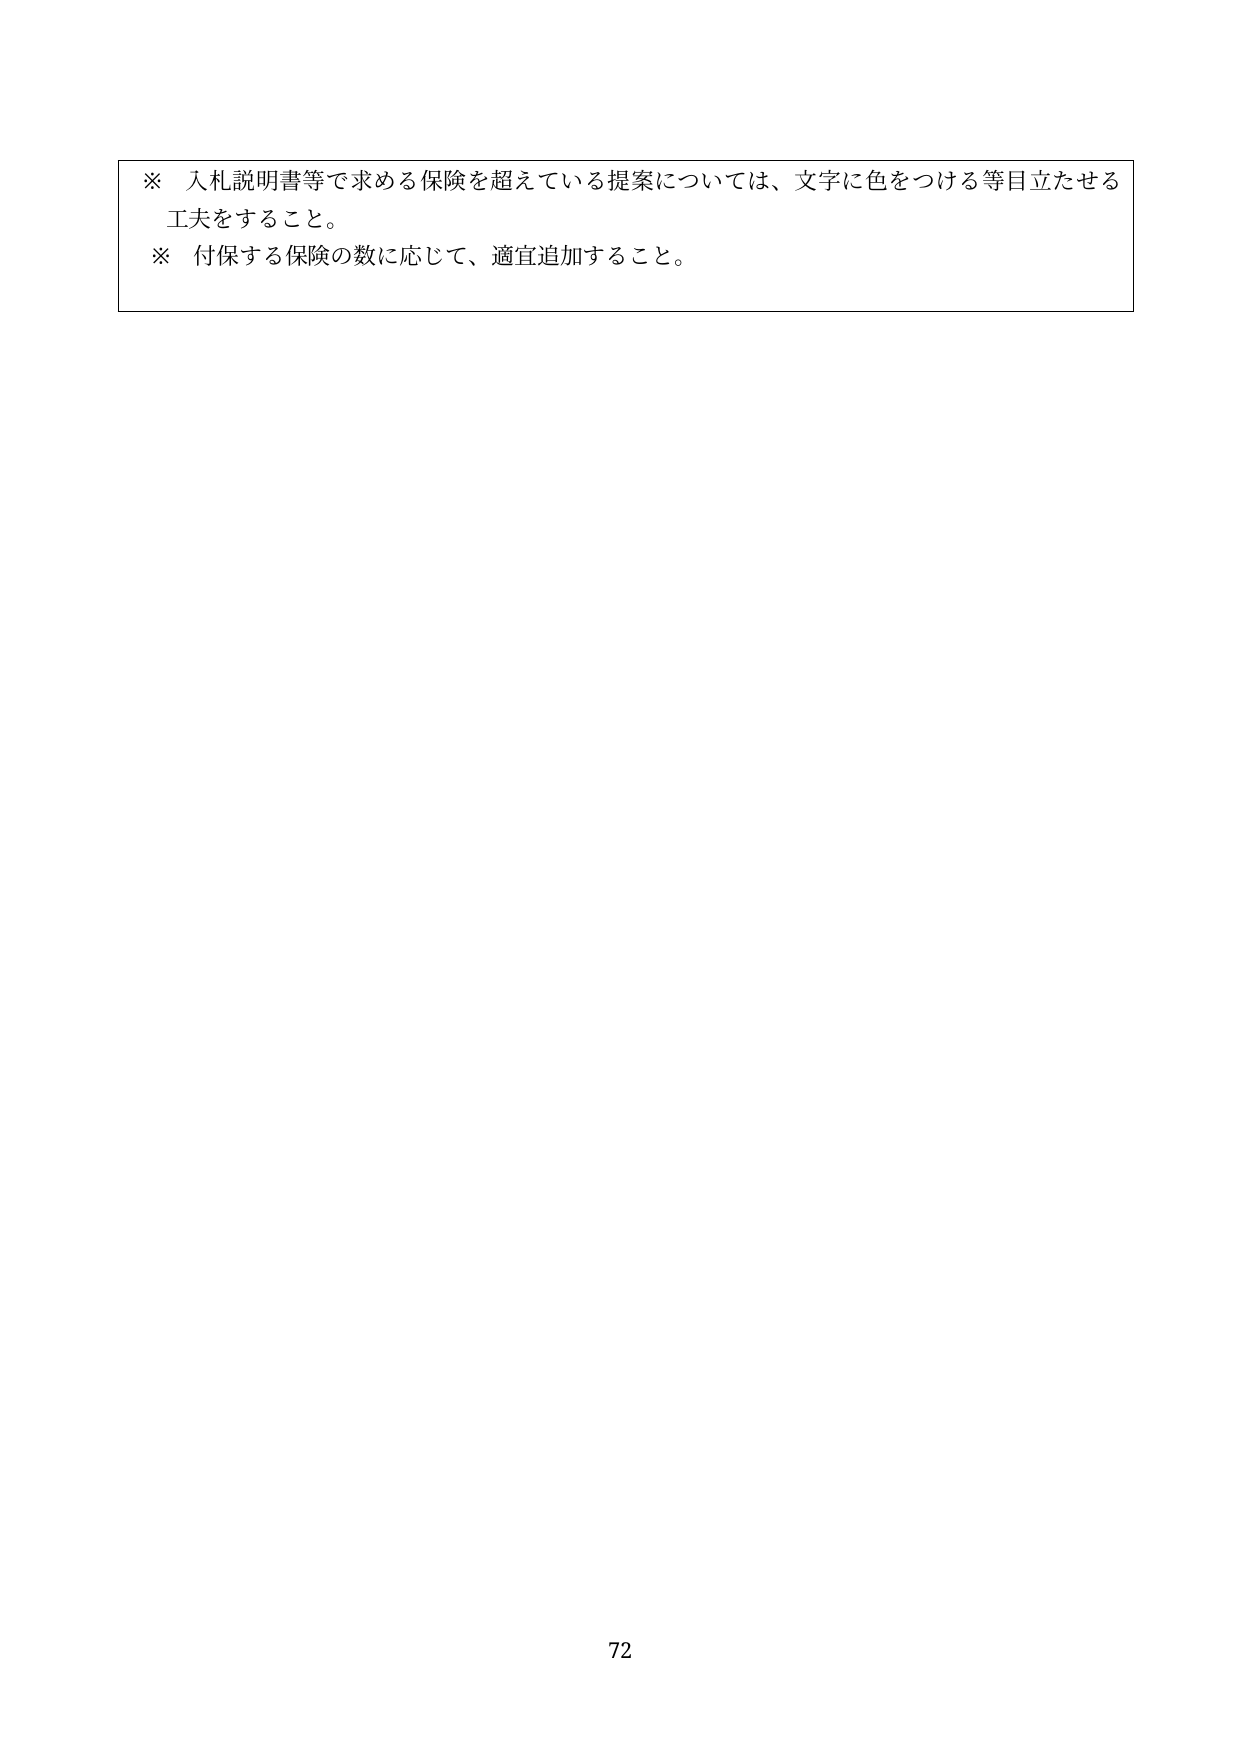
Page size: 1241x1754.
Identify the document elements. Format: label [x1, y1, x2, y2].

table_cell [119, 161, 1133, 311]
